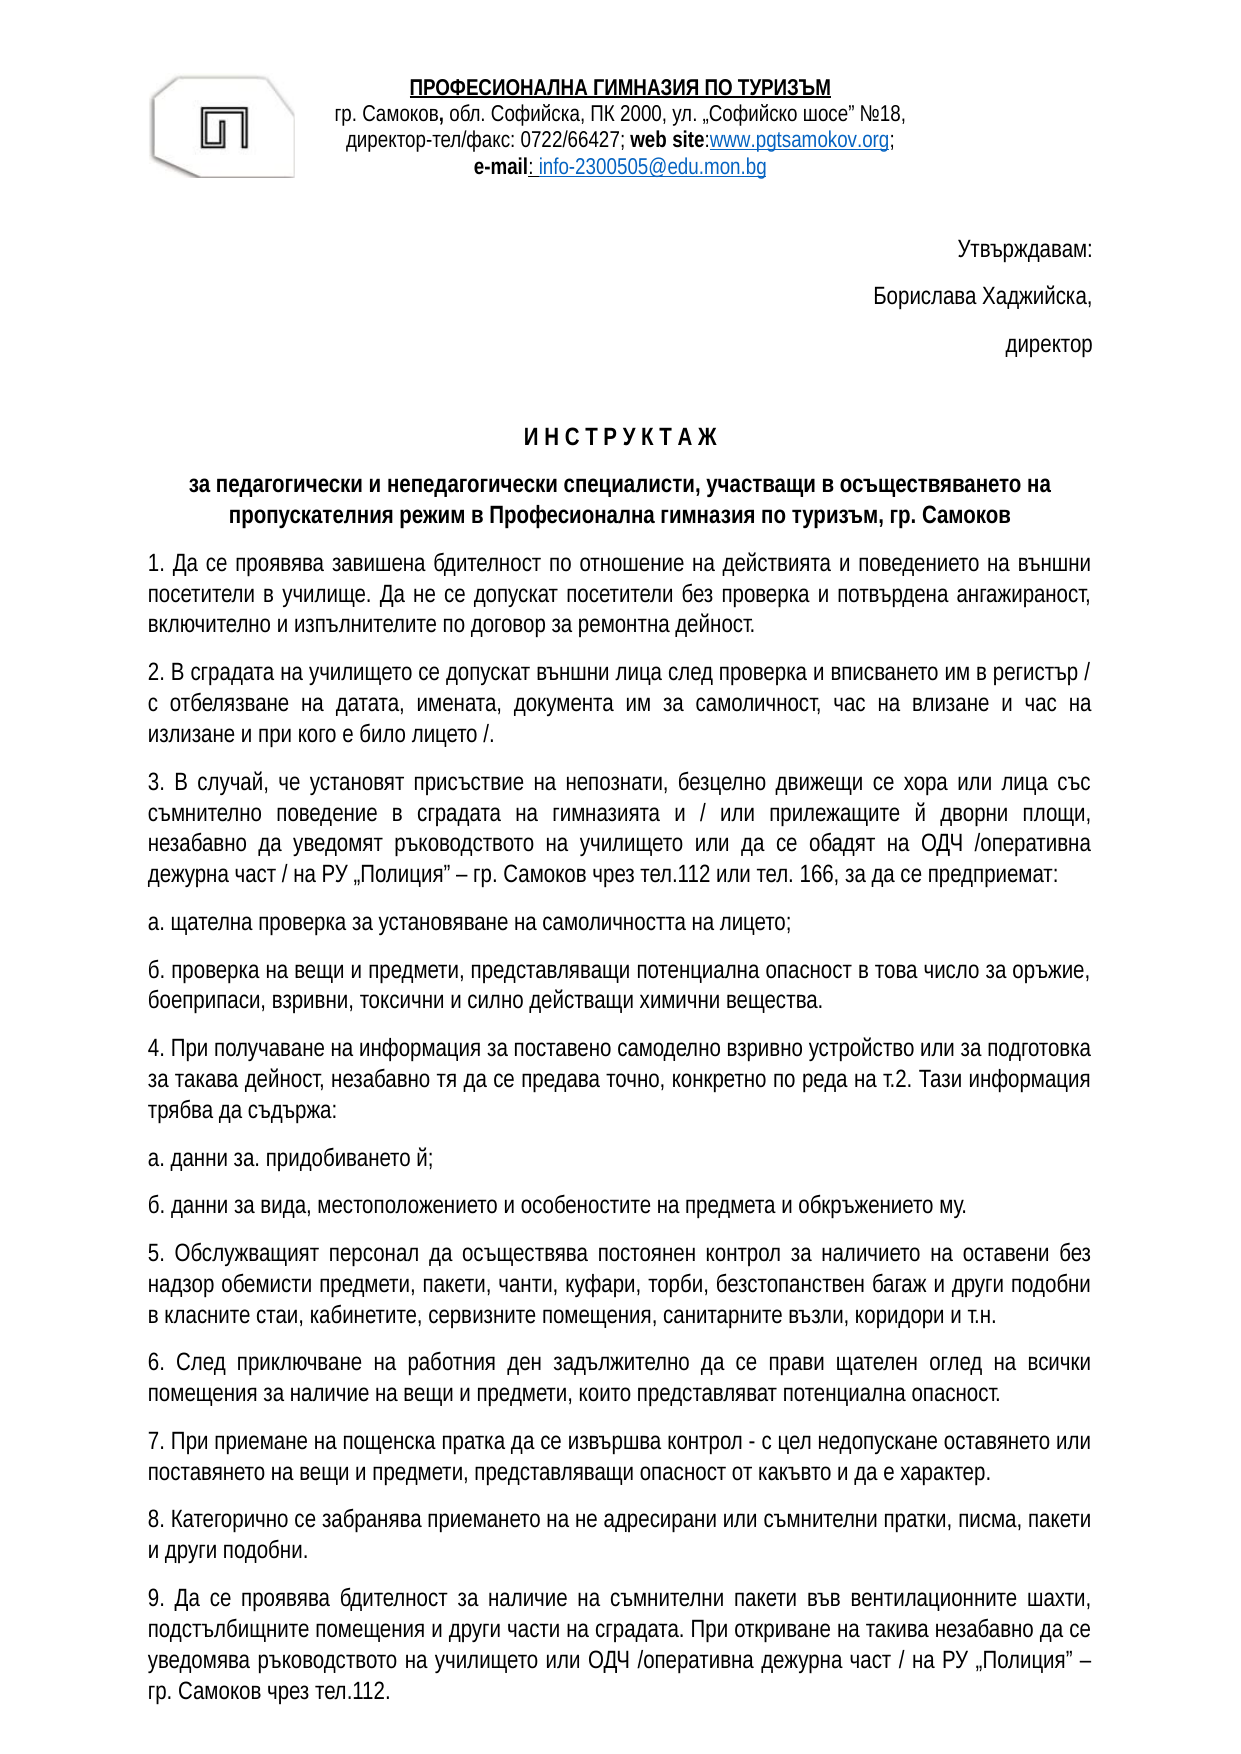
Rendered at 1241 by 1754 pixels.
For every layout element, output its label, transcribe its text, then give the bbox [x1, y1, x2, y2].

text за педагогически и непедагогически специалисти, участващи в осъществяването на пропускателния режим в Професионална гимназия по туризъм, гр. Самоков [148, 469, 1093, 529]
text Утвърждавам: [148, 233, 1093, 262]
text б. данни за вида, местоположението и особеностите на предмета и обкръжението му. [148, 1190, 1093, 1219]
text 5. Обслужващият персонал да осъществява постоянен контрол за наличието на оставени без надзор обемисти предмети, пакети, чанти, куфари, торби, безстопанствен багаж и други подобни в класните стаи, кабинетите, сервизните помещения, санитарните възли, коридори и т.н. [148, 1238, 1093, 1328]
text И Н С Т Р У К Т А Ж [148, 421, 1093, 450]
picture [147, 73, 295, 177]
text 3. В случай, че установят присъствие на непознати, безцелно движещи се хора или лица със съмнително поведение в сградата на гимназията и / или прилежащите й дворни площи, незабавно да уведомят ръководството на училището или да се обадят на ОДЧ /оперативна дежурна част / на РУ „Полиция” – гр. Самоков чрез тел.112 или тел. 166, за да се предприемат: [148, 767, 1093, 888]
text 7. При приемане на пощенска пратка да се извършва контрол - с цел недопускане оставянето или поставянето на вещи и предмети, представляващи опасност от какъвто и да е характер. [148, 1426, 1093, 1485]
text а. данни за. придобиването й; [148, 1143, 1093, 1171]
text 8. Категорично се забранява приемането на не адресирани или съмнителни пратки, писма, пакети и други подобни. [148, 1504, 1093, 1564]
text б. проверка на вещи и предмети, представляващи потенциална опасност в това число за оръжие, боеприпаси, взривни, токсични и силно действащи химични вещества. [148, 954, 1093, 1014]
text 1. Да се проявява завишена бдителност по отношение на действията и поведението на външни посетители в училище. Да не се допускат посетители без проверка и потвърдена ангажираност, включително и изпълнителите по договор за ремонтна дейност. [148, 548, 1093, 638]
text 9. Да се проявява бдителност за наличие на съмнителни пакети във вентилационните шахти, подстълбищните помещения и други части на сградата. При откриване на такива незабавно да се уведомява ръководството на училището или ОДЧ /оперативна дежурна част / на РУ „Полиция” – гр. Самоков чрез тел.112. [148, 1583, 1093, 1704]
text 2. В сградата на училището се допускат външни лица след проверка и вписването им в регистър / с отбелязване на датата, имената, документа им за самоличност, час на влизане и час на излизане и при кого е било лицето /. [148, 657, 1093, 748]
text 6. След приключване на работния ден задължително да се прави щателен оглед на всички помещения за наличие на вещи и предмети, които представляват потенциална опасност. [148, 1347, 1093, 1407]
text а. щателна проверка за установяване на самоличността на лицето; [148, 907, 1093, 936]
text Борислава Хаджийска, [148, 281, 1093, 310]
text директор [148, 329, 1093, 357]
text 4. При получаване на информация за поставено самоделно взривно устройство или за подготовка за такава дейност, незабавно тя да се предава точно, конкретно по реда на т.2. Тази информация трябва да съдържа: [148, 1033, 1093, 1124]
